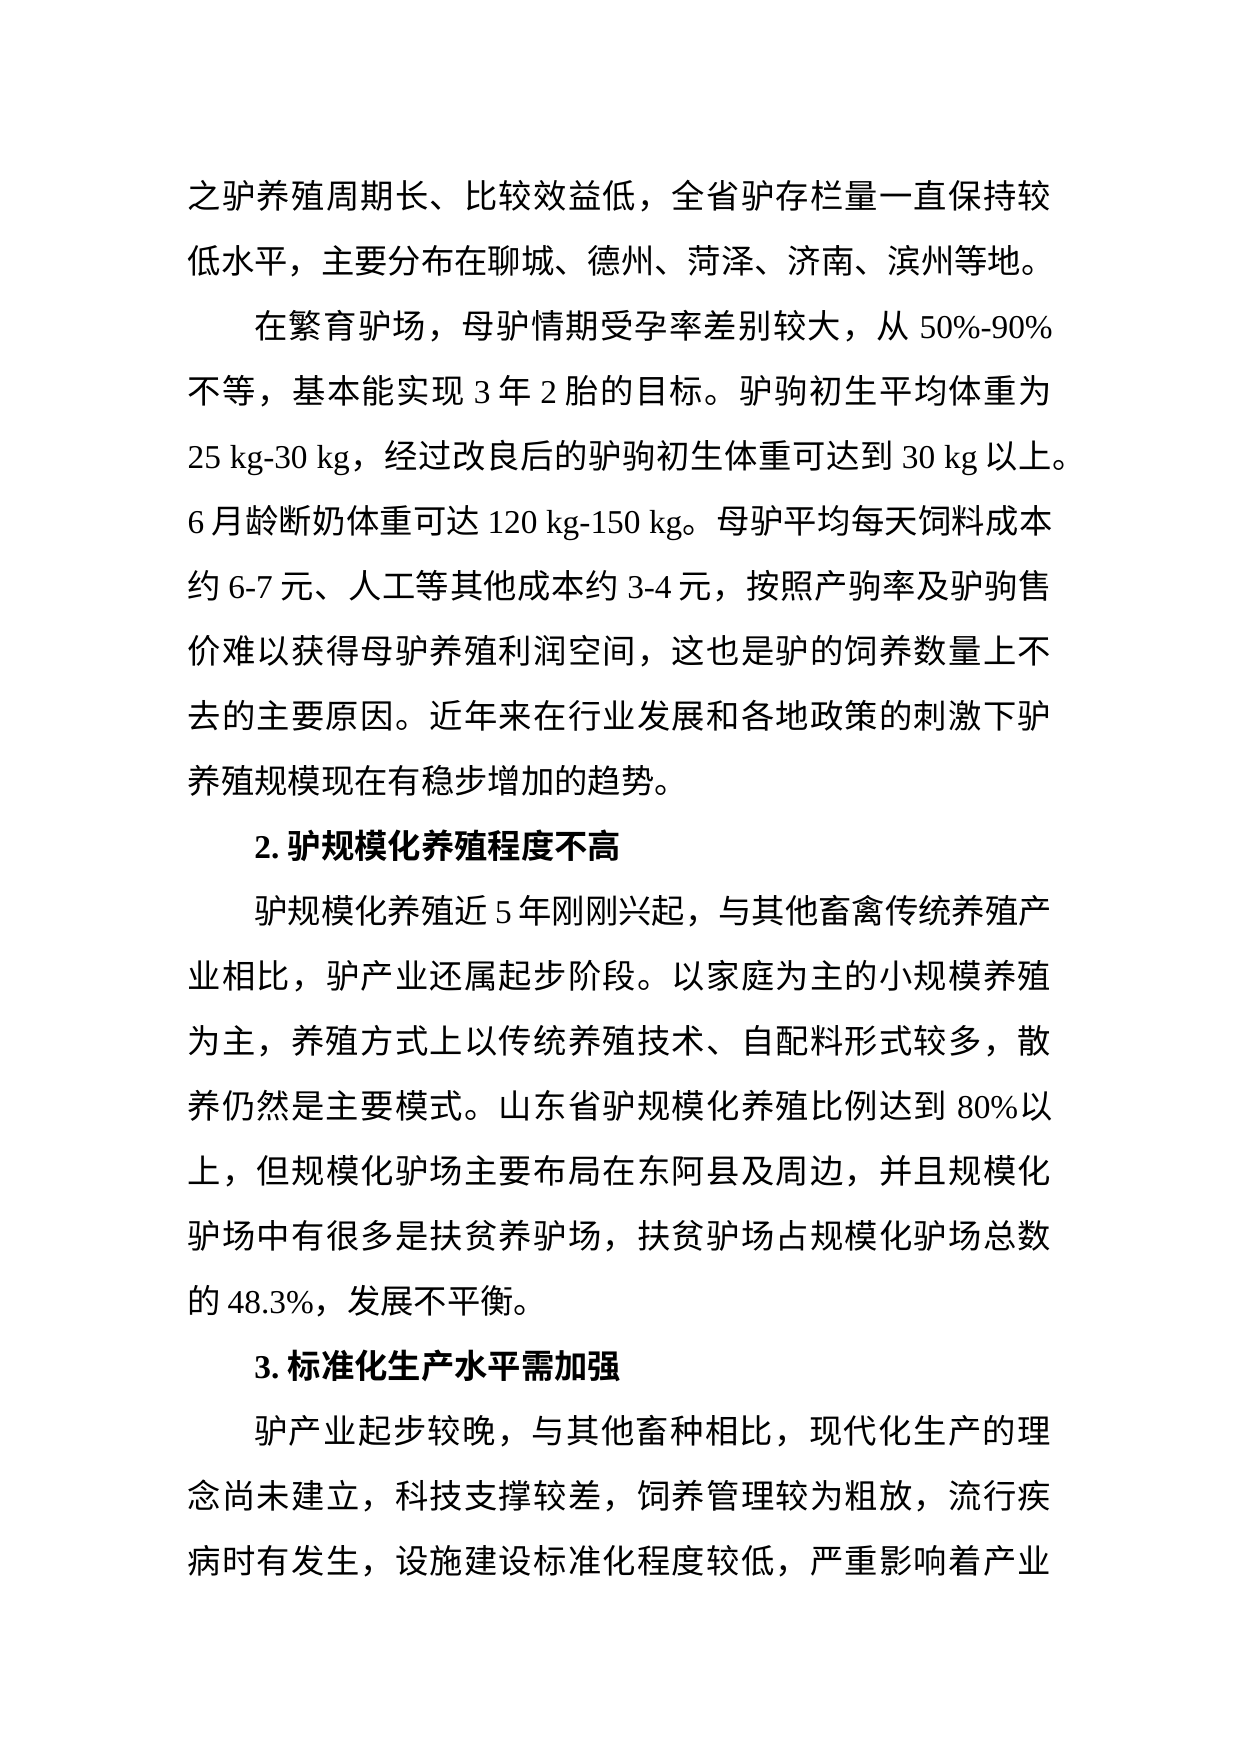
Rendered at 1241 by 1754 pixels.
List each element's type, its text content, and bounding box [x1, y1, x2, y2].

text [187, 1397, 1053, 1592]
text 在繁育驴场，母驴情期受孕率差别较大，从50%-90%不等，基本能实现3年2胎的目标。驴驹初生平均体重为25 kg-30 kg，经过改良后的驴驹初生体重可达到30 kg以上。6月龄断奶体重可达120 kg-150 kg。母驴平均每天饲料成本约6-7元、人工等其他成本约3-4元，按照产驹率及驴驹售价难以获得母驴养殖利润空间，这也是驴的饲养数量上不去的主要原因。近年来在行业发展和各地政策的刺激下驴养殖规模现在有稳步增加的趋势。 [187, 292, 1053, 812]
list 标准化生产水平需加强 [187, 1332, 1053, 1397]
list 驴规模化养殖程度不高 [187, 812, 1053, 877]
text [187, 162, 1053, 292]
text 驴规模化养殖近5年刚刚兴起，与其他畜禽传统养殖产业相比，驴产业还属起步阶段。以家庭为主的小规模养殖为主，养殖方式上以传统养殖技术、自配料形式较多，散养仍然是主要模式。山东省驴规模化养殖比例达到80%以上，但规模化驴场主要布局在东阿县及周边，并且规模化驴场中有很多是扶贫养驴场，扶贫驴场占规模化驴场总数的48.3%，发展不平衡。 [187, 877, 1053, 1332]
